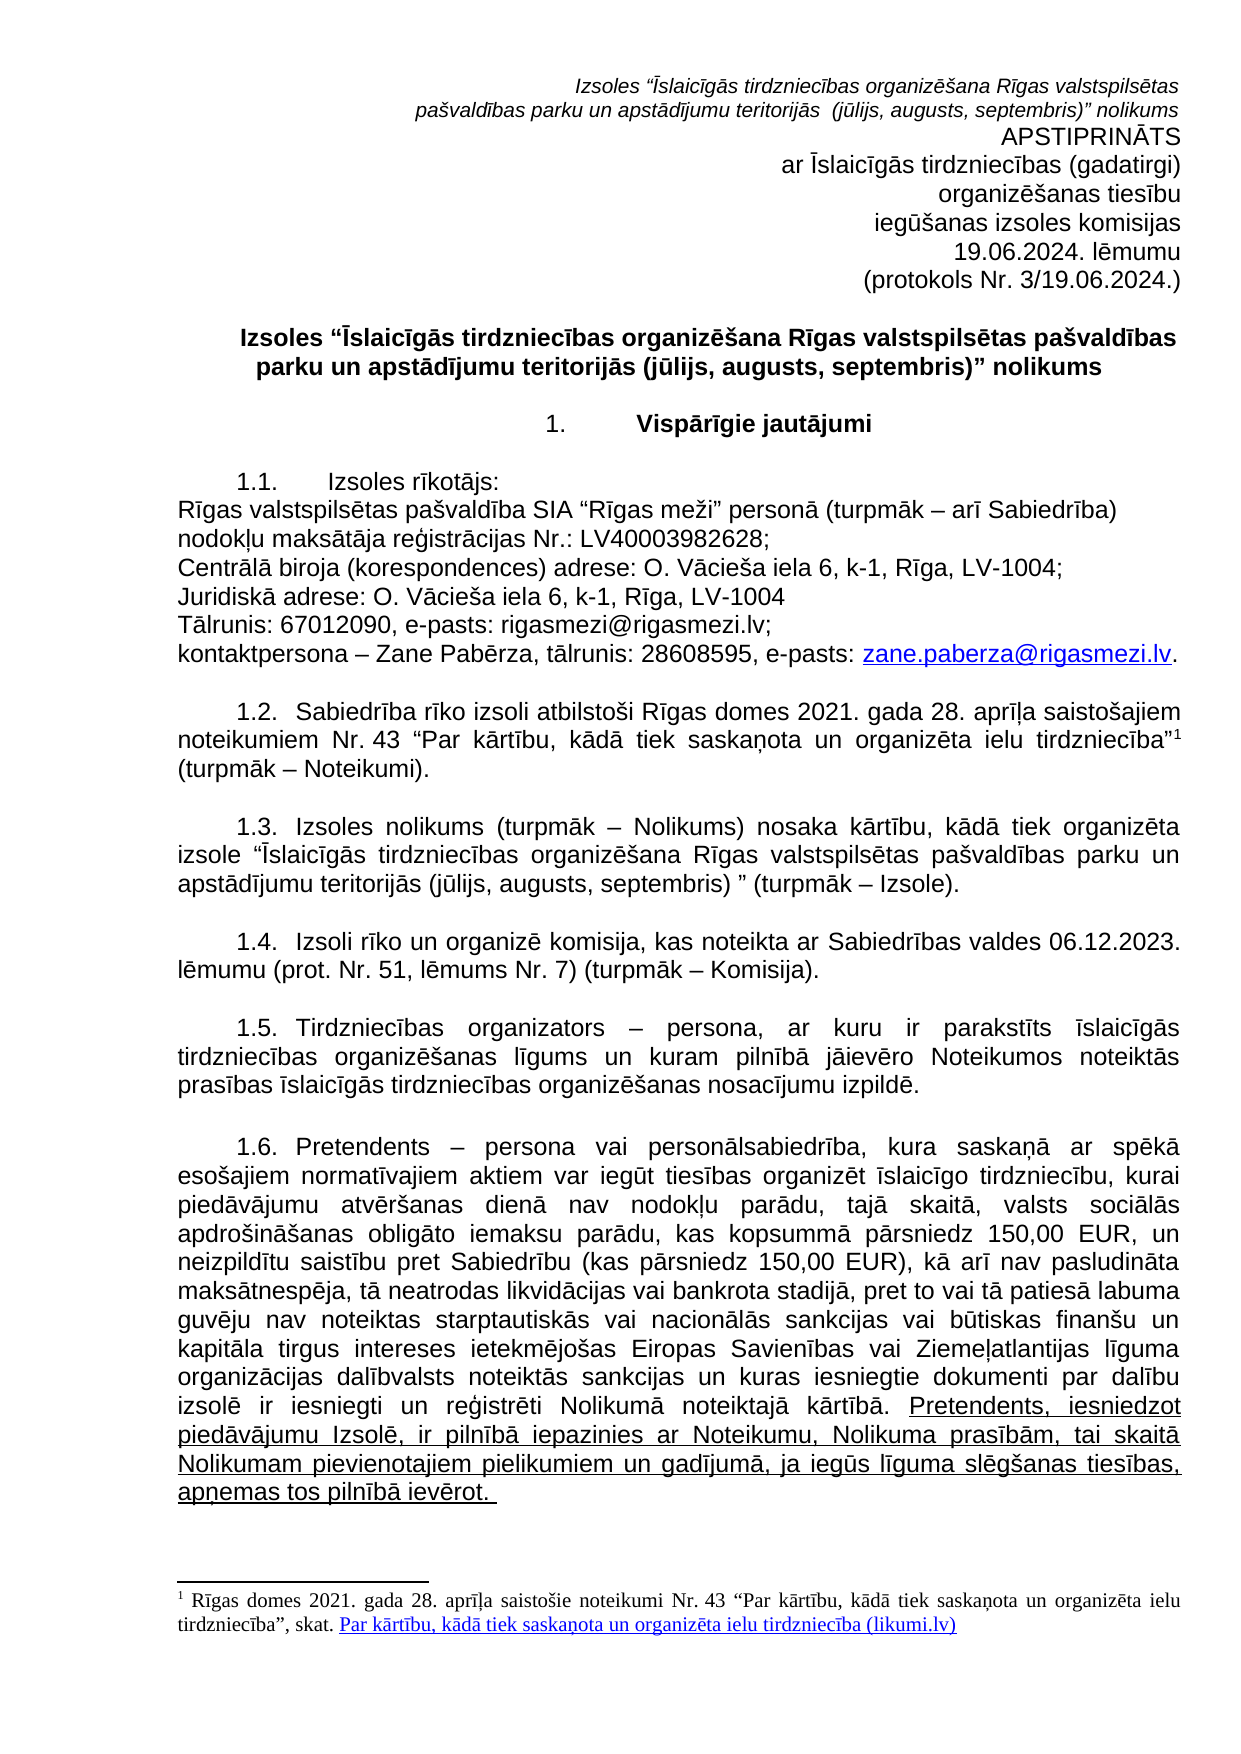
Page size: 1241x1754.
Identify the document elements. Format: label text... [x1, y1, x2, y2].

text iegūšanas izsoles komisijas [177, 208, 1181, 237]
list Centrālā biroja (korespondences) adrese: O. Vācieša iela 6, k-1, Rīga, LV-1004; [177, 553, 1181, 582]
list Pretendents – persona vai personālsabiedrība, kura saskaņā ar spēkā esošajiem normatīvajiem aktiem var iegūt tiesības organizēt īslaicīgo tirdzniecību, kurai piedāvājumu atvēršanas dienā nav nodokļu parādu, tajā skaitā, valsts sociālās apdrošināšanas obligāto iemaksu parādu, kas kopsummā pārsniedz 150,00 EUR, un neizpildītu saistību pret Sabiedrību (kas pārsniedz 150,00 EUR), kā arī nav pasludināta maksātnespēja, tā neatrodas likvidācijas vai bankrota stadijā, pret to vai tā patiesā labuma guvēju nav noteiktas starptautiskās vai nacionālās sankcijas vai būtiskas finanšu un kapitāla tirgus intereses ietekmējošas Eiropas Savienības vai Ziemeļatlantijas līguma organizācijas dalībvalsts noteiktās sankcijas un kuras iesniegtie dokumenti par dalību izsolē ir iesniegti un reģistrēti Nolikumā noteiktajā kārtībā. Pretendents, iesniedzot piedāvājumu Izsolē, ir pilnībā iepazinies ar Noteikumu, Nolikuma prasībām, tai skaitā Nolikumam pievienotajiem pielikumiem un gadījumā, ja iegūs līguma slēgšanas tiesības, apņemas tos pilnībā ievērot. [177, 1132, 1181, 1445]
list Izsoli rīko un organizē komisija, kas noteikta ar Sabiedrības valdes 06.12.2023. lēmumu (prot. Nr. 51, lēmums Nr. 7) (turpmāk – Komisija). [177, 927, 1181, 984]
list nodokļu maksātāja reģistrācijas Nr.: LV40003982628; [177, 524, 1181, 553]
list Rīgas valstspilsētas pašvaldība SIA “Rīgas meži” personā (turpmāk – arī Sabiedrība) [177, 496, 1181, 524]
list Izsoles rīkotājs: [177, 467, 1181, 496]
text Izsoles “Īslaicīgās tirdzniecības organizēšana Rīgas valstspilsētas pašvaldības parku un apstādījumu teritorijās (jūlijs, augusts, septembris)” nolikums [177, 323, 1181, 381]
text ar Īslaicīgās tirdzniecības (gadatirgi) [177, 151, 1181, 179]
list kontaktpersona – Zane Pabērza, tālrunis: 28608595, e-pasts: zane.paberza@rigasmezi.lv. [177, 639, 1181, 668]
text APSTIPRINĀTS [177, 122, 1181, 151]
list Tālrunis: 67012090, e-pasts: rigasmezi@rigasmezi.lv; [177, 611, 1181, 639]
text 19.06.2024. lēmumu [177, 237, 1181, 266]
text organizēšanas tiesību [177, 179, 1181, 208]
list Sabiedrība rīko izsoli atbilstoši Rīgas domes 2021. gada 28. aprīļa saistošajiem noteikumiem Nr. 43 “Par kārtību, kādā tiek saskaņota un organizēta ielu tirdzniecība” (turpmāk – Noteikumi). [177, 697, 1181, 783]
list Vispārīgie jautājumi [177, 409, 1181, 438]
list Juridiskā adrese: O. Vācieša iela 6, k-1, Rīga, LV-1004 [177, 582, 1181, 611]
list Tirdzniecības organizators – persona, ar kuru ir parakstīts īslaicīgās tirdzniecības organizēšanas līgums un kuram pilnībā jāievēro Noteikumos noteiktās prasības īslaicīgās tirdzniecības organizēšanas nosacījumu izpildē. [177, 1013, 1181, 1099]
text (protokols Nr. 3/19.06.2024.) [177, 266, 1181, 294]
list Izsoles nolikums (turpmāk – Nolikums) nosaka kārtību, kādā tiek organizēta izsole “Īslaicīgās tirdzniecības organizēšana Rīgas valstspilsētas pašvaldības parku un apstādījumu teritorijās (jūlijs, augusts, septembris) ” (turpmāk – Izsole). [177, 812, 1181, 898]
